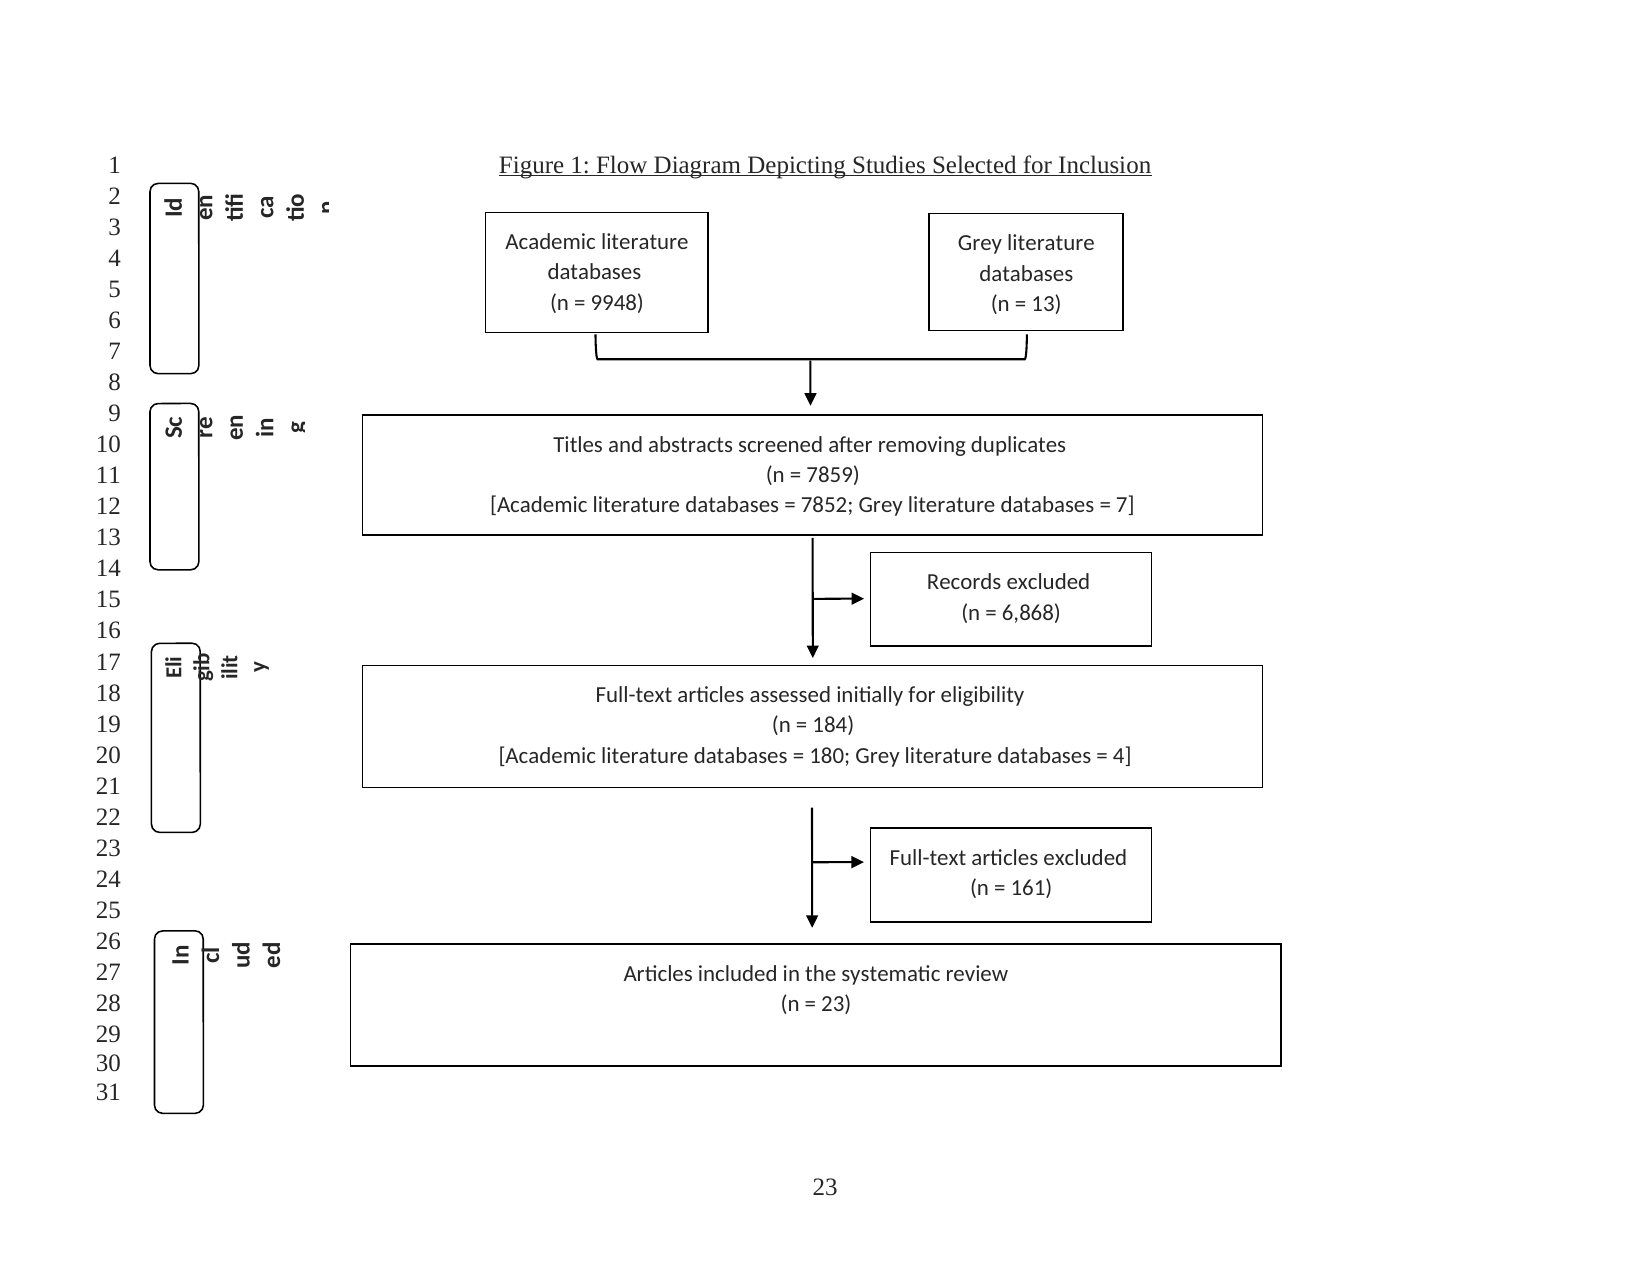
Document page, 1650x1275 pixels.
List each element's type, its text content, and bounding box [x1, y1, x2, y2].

text Figure 1: Flow Diagram Depicting Studies Selected for Inclusion [150, 150, 1500, 179]
